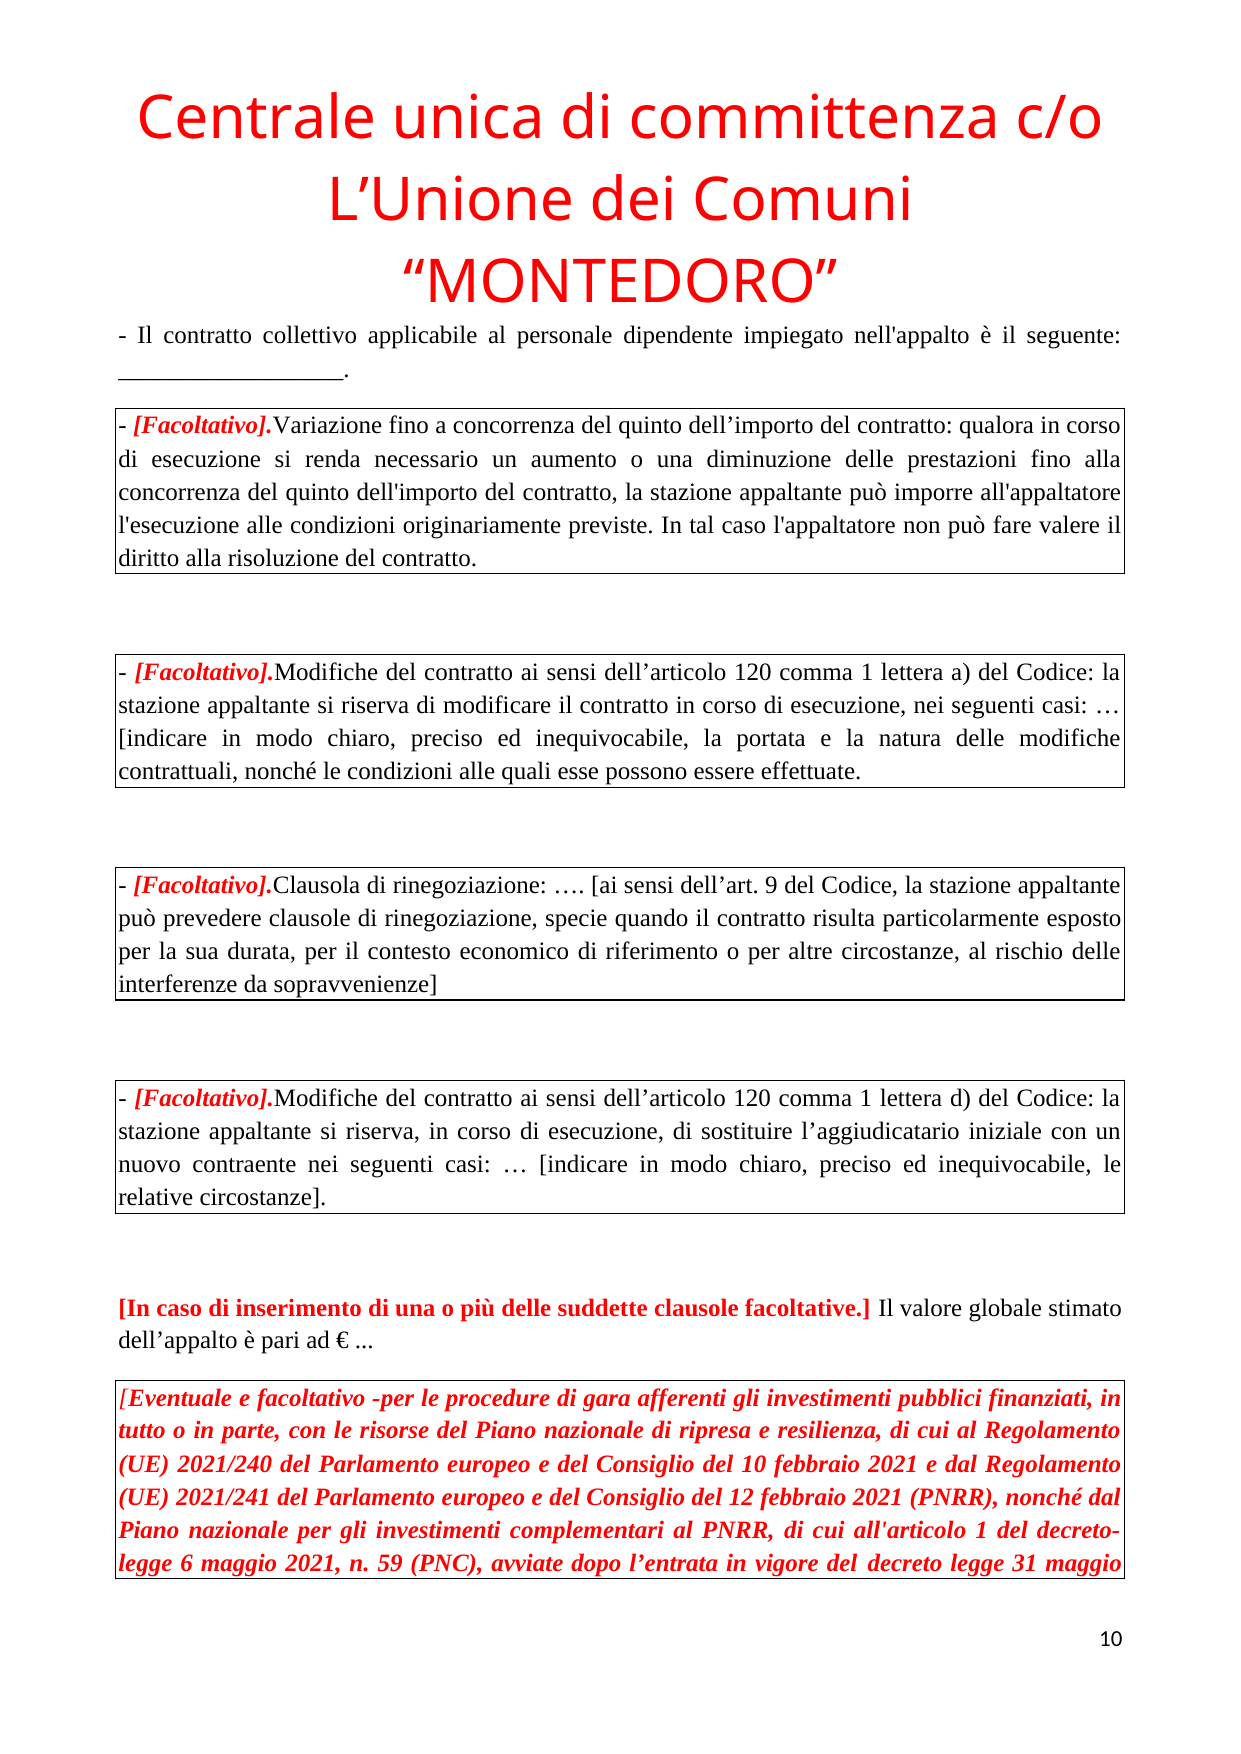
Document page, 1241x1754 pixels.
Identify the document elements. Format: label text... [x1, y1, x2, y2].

text - [Facoltativo].Modifiche del contratto ai sensi dell’articolo 120 comma 1 lettera a) del Codice: la stazione appaltante si riserva di modificare il contratto in corso di esecuzione, nei seguenti casi: … [indicare in modo chiaro, preciso ed inequivocabile, la portata e la natura delle modifiche contrattuali, nonché le condizioni alle quali esse possono essere effettuate. [116, 655, 1124, 787]
text - [Facoltativo].Variazione fino a concorrenza del quinto dell’importo del contratto: qualora in corso di esecuzione si renda necessario un aumento o una diminuzione delle prestazioni fino alla concorrenza del quinto dell'importo del contratto, la stazione appaltante può imporre all'appaltatore l'esecuzione alle condizioni originariamente previste. In tal caso l'appaltatore non può fare valere il diritto alla risoluzione del contratto. [116, 409, 1124, 573]
text [In caso di inserimento di una o più delle suddette clausole facoltative.] Il valore globale stimato dell’appalto è pari ad € ... [118, 1293, 1122, 1354]
text - [Facoltativo].Modifiche del contratto ai sensi dell’articolo 120 comma 1 lettera d) del Codice: la stazione appaltante si riserva, in corso di esecuzione, di sostituire l’aggiudicatario iniziale con un nuovo contraente nei seguenti casi: … [indicare in modo chiaro, preciso ed inequivocabile, le relative circostanze]. [116, 1081, 1124, 1213]
text - Il contratto collettivo applicabile al personale dipendente impiegato nell'appalto è il seguente: __________________. [118, 321, 1122, 382]
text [116, 1381, 1124, 1578]
text - [Facoltativo].Clausola di rinegoziazione: …. [ai sensi dell’art. 9 del Codice, la stazione appaltante può prevedere clausole di rinegoziazione, specie quando il contratto risulta particolarmente esposto per la sua durata, per il contesto economico di riferimento o per altre circostanze, al rischio delle interferenze da sopravvenienze] [116, 868, 1124, 999]
